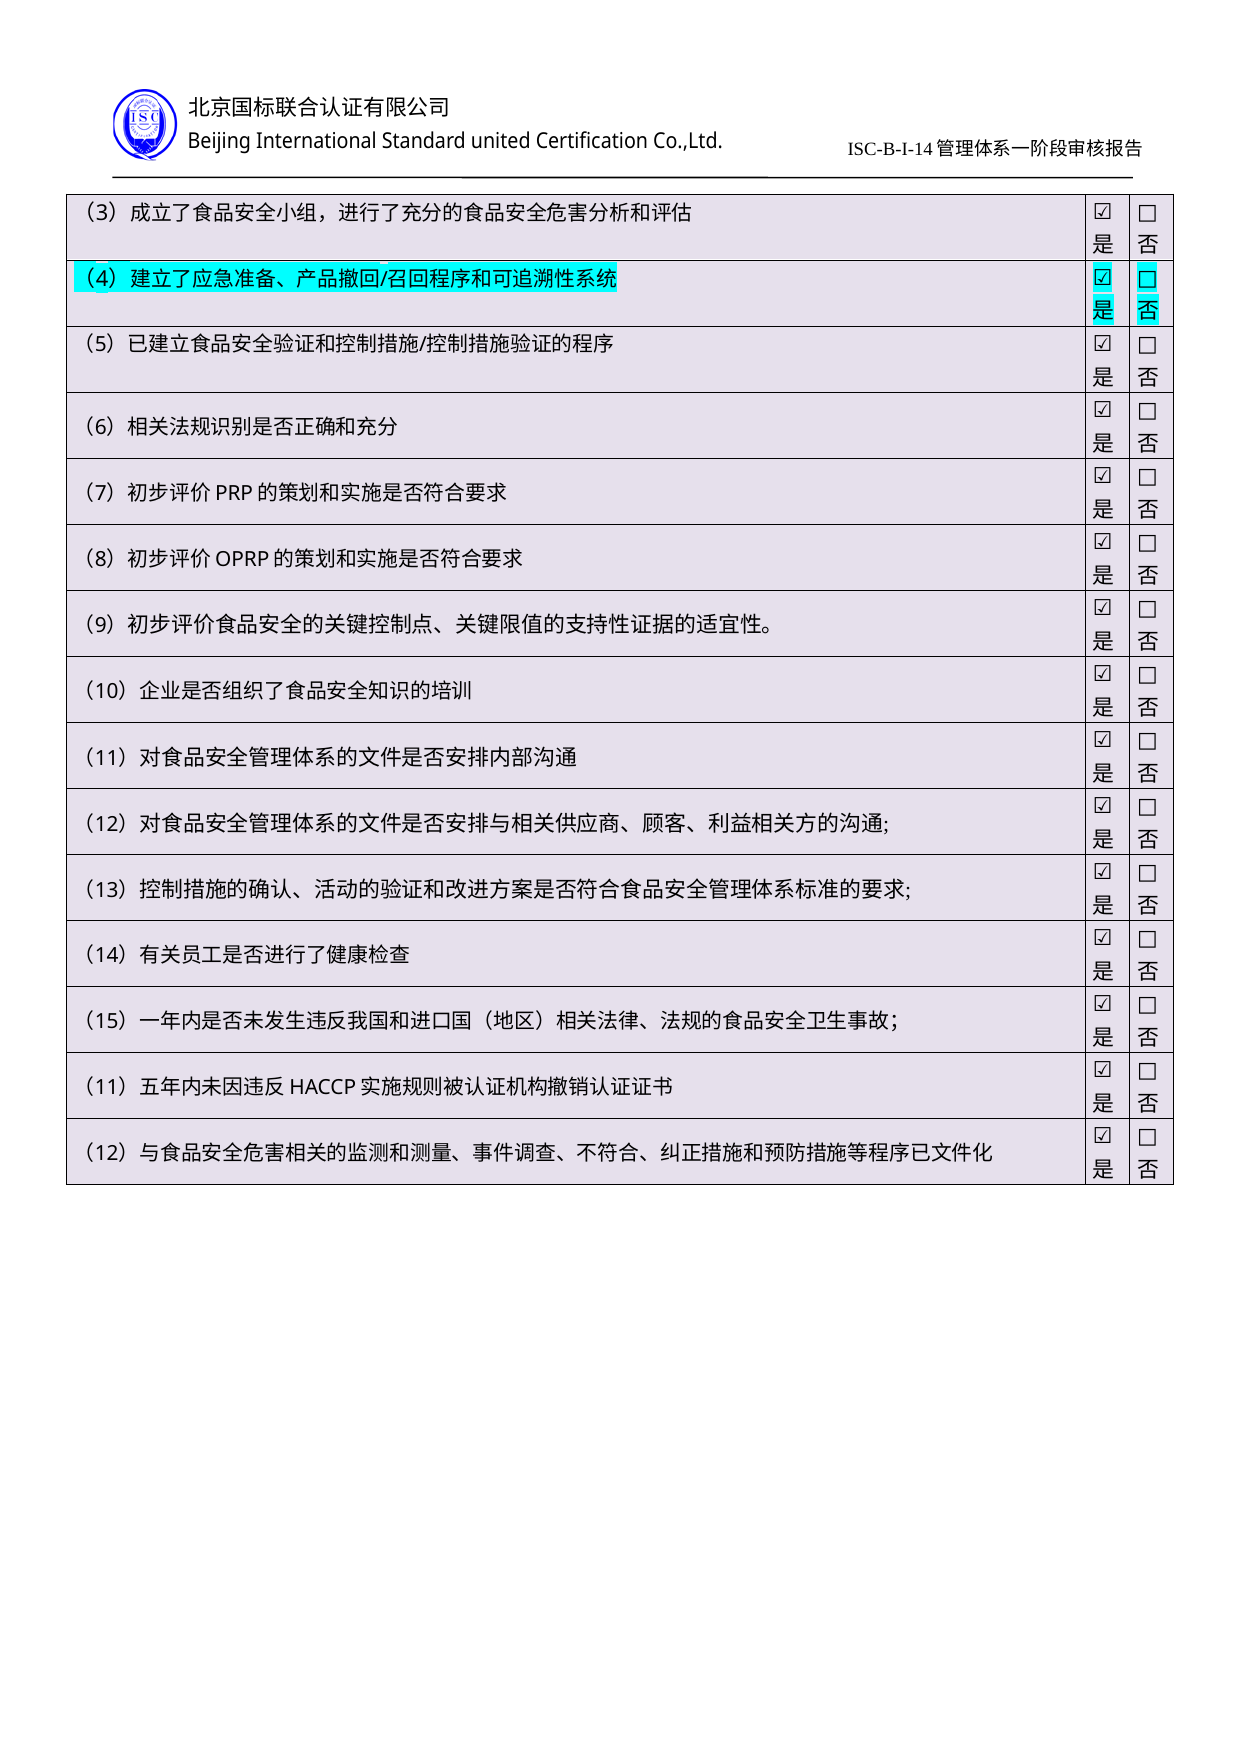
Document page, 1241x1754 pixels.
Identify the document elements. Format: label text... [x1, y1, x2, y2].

table_cell ☑是 [1086, 591, 1129, 656]
table_cell □否 [1130, 987, 1173, 1052]
table_cell ☑是 [1086, 525, 1129, 590]
table_cell （8）初步评价OPRP的策划和实施是否符合要求 [67, 525, 1085, 590]
table_cell □否 [1130, 855, 1173, 920]
table_cell □否 [1130, 327, 1173, 392]
table_cell □否 [1130, 591, 1173, 656]
table_cell （4）建立了应急准备、产品撤回/召回程序和可追溯性系统 [67, 261, 1085, 326]
table_cell □否 [1130, 789, 1173, 854]
table_cell □否 [1130, 525, 1173, 590]
table_cell ☑是 [1086, 789, 1129, 854]
table_cell ☑是 [1086, 855, 1129, 920]
table_cell ☑是 [1086, 261, 1129, 326]
table_cell ☑是 [1086, 921, 1129, 986]
table_cell （11）五年内未因违反HACCP实施规则被认证机构撤销认证证书 [67, 1053, 1085, 1118]
table_cell ☑是 [1086, 327, 1129, 392]
table_cell □否 [1130, 657, 1173, 722]
table_cell ☑是 [1086, 657, 1129, 722]
table_cell （5）已建立食品安全验证和控制措施/控制措施验证的程序 [67, 327, 1085, 392]
table_cell （9）初步评价食品安全的关键控制点、关键限值的支持性证据的适宜性。 [67, 591, 1085, 656]
table_cell □否 [1130, 1053, 1173, 1118]
table_cell ☑是 [1086, 1119, 1129, 1184]
table_cell ☑是 [1086, 1053, 1129, 1118]
table_cell （6）相关法规识别是否正确和充分 [67, 393, 1085, 458]
table_cell □否 [1130, 195, 1173, 259]
table_cell □否 [1130, 393, 1173, 458]
table_cell ☑是 [1086, 987, 1129, 1052]
table_cell （13）控制措施的确认、活动的验证和改进方案是否符合食品安全管理体系标准的要求; [67, 855, 1085, 920]
picture [112, 89, 180, 161]
table_cell □否 [1130, 921, 1173, 986]
table_cell （7）初步评价PRP的策划和实施是否符合要求 [67, 459, 1085, 524]
table_cell （12）对食品安全管理体系的文件是否安排与相关供应商、顾客、利益相关方的沟通; [67, 789, 1085, 854]
table_cell ☑是 [1086, 723, 1129, 788]
table_cell □否 [1130, 1119, 1173, 1184]
table_cell □否 [1130, 459, 1173, 524]
table_cell （10）企业是否组织了食品安全知识的培训 [67, 657, 1085, 722]
table_cell ☑是 [1086, 393, 1129, 458]
table_cell （14）有关员工是否进行了健康检查 [67, 921, 1085, 986]
table_cell （11）对食品安全管理体系的文件是否安排内部沟通 [67, 723, 1085, 788]
table_cell （3）成立了食品安全小组，进行了充分的食品安全危害分析和评估 [67, 195, 1085, 259]
table_cell （12）与食品安全危害相关的监测和测量、事件调查、不符合、纠正措施和预防措施等程序已文件化 [67, 1119, 1085, 1184]
table_cell □否 [1130, 723, 1173, 788]
table_cell （15）一年内是否未发生违反我国和进口国（地区）相关法律、法规的食品安全卫生事故； [67, 987, 1085, 1052]
table_cell □否 [1130, 261, 1173, 326]
table_cell ☑是 [1086, 459, 1129, 524]
table_cell ☑是 [1086, 195, 1129, 259]
